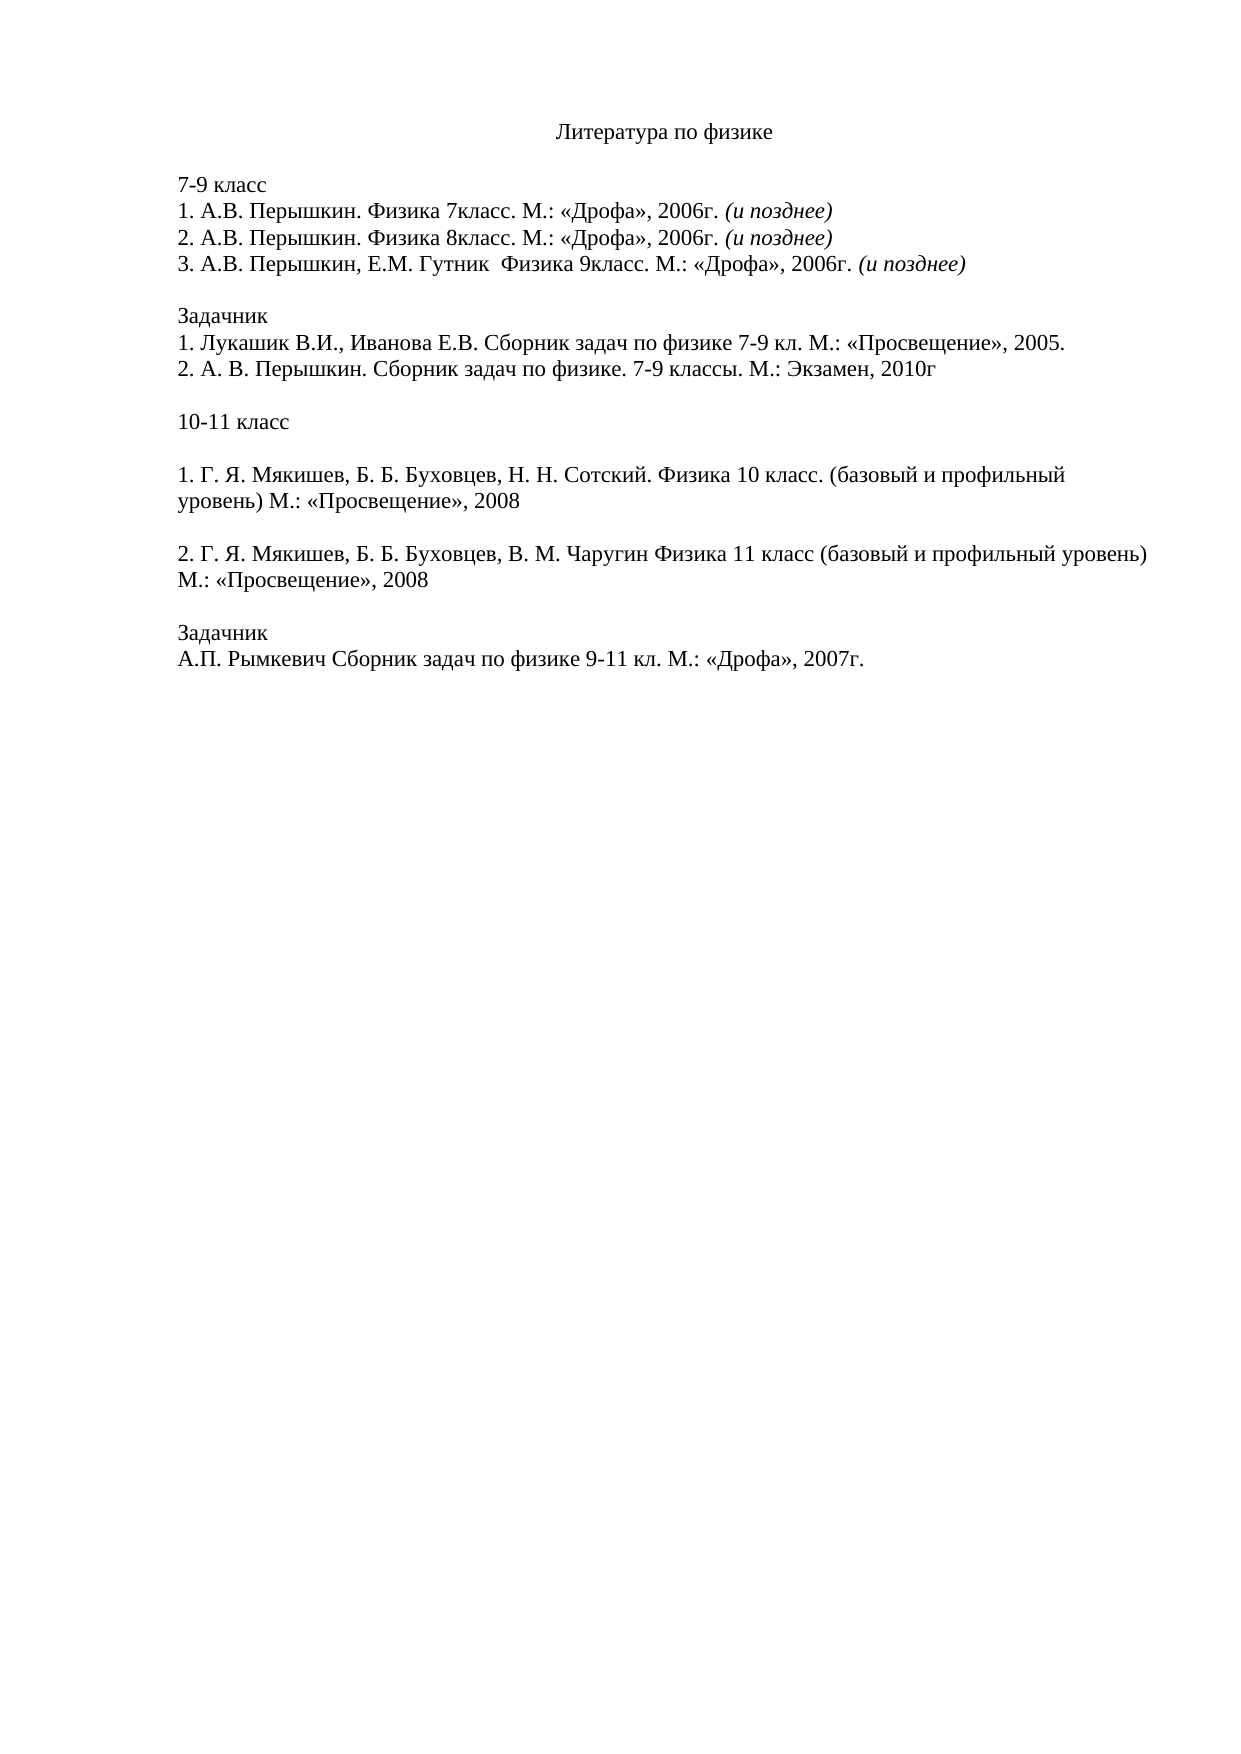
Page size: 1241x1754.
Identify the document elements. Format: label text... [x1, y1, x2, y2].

text 1. Г. Я. Мякишев, Б. Б. Буховцев, Н. Н. Сотский. Физика 10 класс. (базовый и профильный уровень) М.: «Просвещение», 2008 [177, 461, 1152, 513]
text А.П. Рымкевич Сборник задач по физике 9-11 кл. М.: «Дрофа», 2007г. [177, 645, 1152, 672]
text 1. Лукашик В.И., Иванова Е.В. Сборник задач по физике 7-9 кл. М.: «Просвещение», 2005. [177, 329, 1152, 355]
text Литература по физике [177, 118, 1152, 144]
text 10-11 класс [177, 408, 1152, 434]
text 1. А.В. Перышкин. Физика 7класс. М.: «Дрофа», 2006г. (и позднее) [177, 197, 1152, 223]
text Задачник [177, 619, 1152, 645]
text 2. А. В. Перышкин. Сборник задач по физике. 7-9 классы. М.: Экзамен, 2010г [177, 355, 1152, 382]
text 7-9 класс [177, 171, 1152, 197]
text 2. А.В. Перышкин. Физика 8класс. М.: «Дрофа», 2006г. (и позднее) [177, 223, 1152, 250]
text 2. Г. Я. Мякишев, Б. Б. Буховцев, В. М. Чаругин Физика 11 класс (базовый и профильный уровень) М.: «Просвещение», 2008 [177, 540, 1152, 592]
text 3. А.В. Перышкин, Е.М. Гутник Физика 9класс. М.: «Дрофа», 2006г. (и позднее) [177, 250, 1152, 276]
text Задачник [177, 303, 1152, 329]
